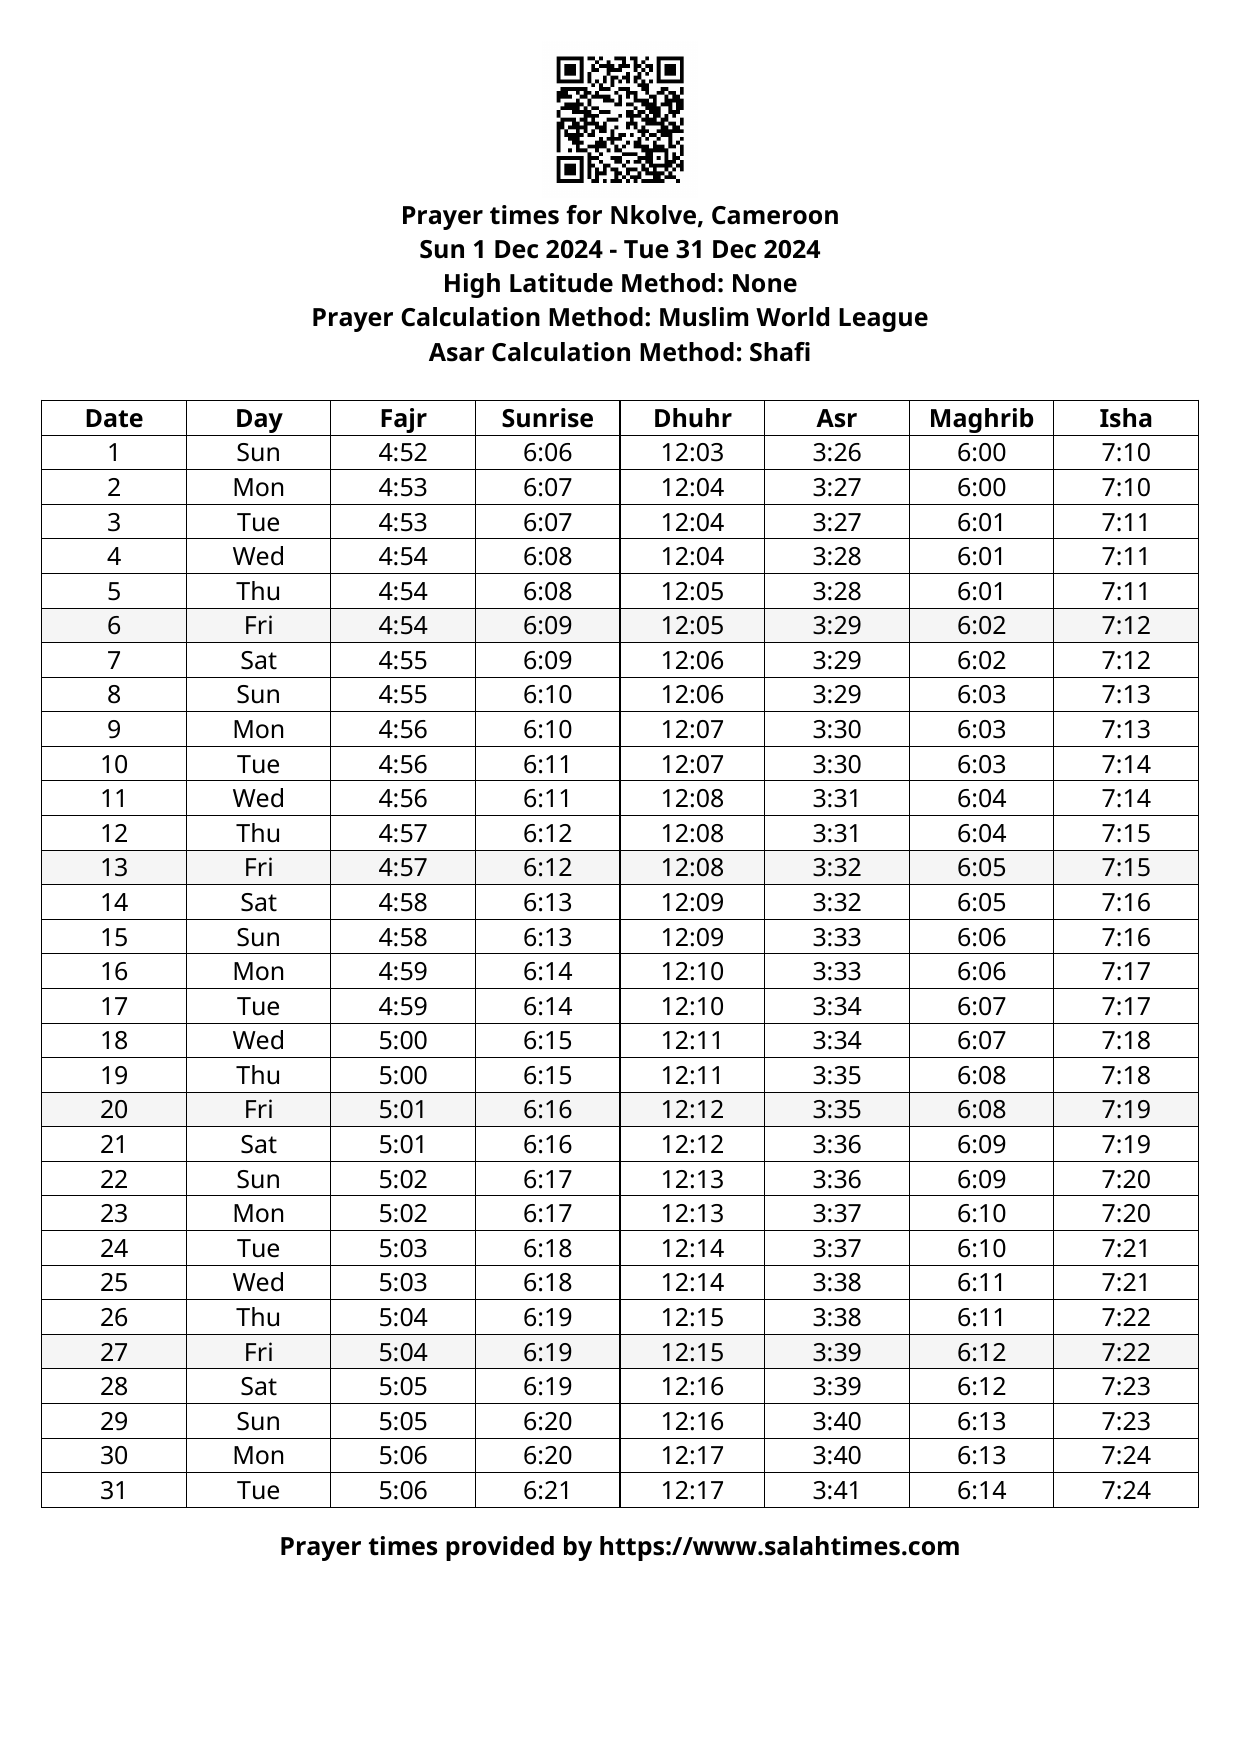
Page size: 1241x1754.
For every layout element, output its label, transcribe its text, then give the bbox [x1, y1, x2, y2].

table_cell 12:04 [621, 470, 764, 504]
table_header Fajr [331, 401, 475, 434]
table_cell 3:37 [765, 1231, 909, 1264]
table_cell 12:14 [621, 1231, 764, 1264]
table_cell 4:58 [331, 920, 475, 953]
table_cell 3:29 [765, 609, 909, 642]
table_cell 6:07 [910, 1024, 1053, 1057]
table_cell 7:17 [1054, 954, 1198, 988]
table_cell 4:55 [331, 643, 475, 677]
table_cell 6:03 [910, 712, 1053, 746]
table_cell 4:59 [331, 954, 475, 988]
table_cell 7:15 [1054, 816, 1198, 849]
table_cell 6:09 [910, 1162, 1053, 1195]
table_cell 5:03 [331, 1231, 475, 1264]
table_cell 7:22 [1054, 1335, 1198, 1368]
table_cell Mon [187, 954, 330, 988]
table_cell 12:16 [621, 1404, 764, 1437]
table_cell 6:14 [476, 989, 619, 1022]
table_cell 6:10 [476, 712, 619, 746]
table_cell Sun [187, 1404, 330, 1437]
table_cell 6:02 [910, 643, 1053, 677]
table_cell 12:05 [621, 609, 764, 642]
table_cell 6:17 [476, 1162, 619, 1195]
table_cell 12:07 [621, 747, 764, 780]
table_cell Tue [187, 747, 330, 780]
table_cell 6:19 [476, 1369, 619, 1403]
table_cell Thu [187, 1300, 330, 1334]
table_cell 12:08 [621, 781, 764, 815]
table_cell 7:20 [1054, 1196, 1198, 1230]
table_cell 6:03 [910, 678, 1053, 711]
table_cell 7:16 [1054, 885, 1198, 919]
table_cell 7:13 [1054, 712, 1198, 746]
table_header Maghrib [910, 401, 1053, 434]
table_cell 6:00 [910, 436, 1053, 469]
table_cell 5:02 [331, 1196, 475, 1230]
table_header Asr [765, 401, 909, 434]
table_header Date [42, 401, 186, 434]
table_cell 12:10 [621, 954, 764, 988]
table_cell 5:01 [331, 1127, 475, 1161]
table_cell 12:13 [621, 1162, 764, 1195]
table_cell 6:07 [476, 470, 619, 504]
table_cell 12:16 [621, 1369, 764, 1403]
table_cell 6:01 [910, 505, 1053, 538]
table_cell Tue [187, 505, 330, 538]
table_cell 6:13 [910, 1439, 1053, 1472]
text Sun 1 Dec 2024 - Tue 31 Dec 2024 [42, 232, 1198, 266]
table_cell 3:40 [765, 1404, 909, 1437]
table_cell 6:18 [476, 1231, 619, 1264]
table_cell 5:01 [331, 1093, 475, 1126]
table_cell 12:09 [621, 920, 764, 953]
table_cell 12:15 [621, 1335, 764, 1368]
table_cell Mon [187, 712, 330, 746]
table_cell Fri [187, 851, 330, 884]
table_cell 6:08 [910, 1058, 1053, 1092]
table_cell 1 [42, 436, 186, 469]
table_cell 3:29 [765, 678, 909, 711]
table_cell 25 [42, 1266, 186, 1299]
table_cell 5:00 [331, 1058, 475, 1092]
table_cell Mon [187, 1439, 330, 1472]
table_cell Sat [187, 1369, 330, 1403]
table_cell 12:11 [621, 1058, 764, 1092]
table_cell 4:52 [331, 436, 475, 469]
table_cell 7:21 [1054, 1231, 1198, 1264]
table_cell 6:05 [910, 851, 1053, 884]
text Asar Calculation Method: Shafi [42, 334, 1198, 368]
table_cell 3:35 [765, 1093, 909, 1126]
table_cell 3:39 [765, 1369, 909, 1403]
table_cell Mon [187, 1196, 330, 1230]
table_cell 6:09 [910, 1127, 1053, 1161]
table_cell 6:21 [476, 1473, 619, 1507]
table_cell 15 [42, 920, 186, 953]
table_cell 5:00 [331, 1024, 475, 1057]
table_cell 5:05 [331, 1369, 475, 1403]
table_cell 16 [42, 954, 186, 988]
table_cell 18 [42, 1024, 186, 1057]
table_cell 7:18 [1054, 1058, 1198, 1092]
table_cell 3:28 [765, 539, 909, 573]
table_cell 13 [42, 851, 186, 884]
table_cell 3:36 [765, 1127, 909, 1161]
table_cell 5:02 [331, 1162, 475, 1195]
table_cell Wed [187, 539, 330, 573]
table_cell 5:04 [331, 1300, 475, 1334]
table_cell 6:09 [476, 609, 619, 642]
table_cell 4:59 [331, 989, 475, 1022]
table_cell 7:19 [1054, 1093, 1198, 1126]
table_cell 7:18 [1054, 1024, 1198, 1057]
table_cell 7:15 [1054, 851, 1198, 884]
table_cell 23 [42, 1196, 186, 1230]
table_cell 6:10 [910, 1196, 1053, 1230]
table_cell Sat [187, 643, 330, 677]
table_cell 6:05 [910, 885, 1053, 919]
table_cell 6:12 [476, 851, 619, 884]
table_cell 5:03 [331, 1266, 475, 1299]
table_cell Tue [187, 1473, 330, 1507]
table_cell 9 [42, 712, 186, 746]
table_cell 12 [42, 816, 186, 849]
table_header Dhuhr [621, 401, 764, 434]
table_cell Wed [187, 781, 330, 815]
table_cell 6 [42, 609, 186, 642]
table_cell 26 [42, 1300, 186, 1334]
table_cell 6:13 [910, 1404, 1053, 1437]
table_cell 6:20 [476, 1439, 619, 1472]
table_cell 6:09 [476, 643, 619, 677]
table_cell 29 [42, 1404, 186, 1437]
table_cell 6:13 [476, 885, 619, 919]
table_cell 7:23 [1054, 1404, 1198, 1437]
table_cell 3:36 [765, 1162, 909, 1195]
table_cell 6:06 [910, 920, 1053, 953]
table_cell Thu [187, 1058, 330, 1092]
table_cell 6:04 [910, 781, 1053, 815]
table_cell 12:10 [621, 989, 764, 1022]
table_cell 4 [42, 539, 186, 573]
table_cell 5 [42, 574, 186, 607]
table_cell 12:04 [621, 505, 764, 538]
table_cell 6:20 [476, 1404, 619, 1437]
table_cell 4:53 [331, 470, 475, 504]
table_cell 6:11 [476, 747, 619, 780]
table_cell 6:15 [476, 1024, 619, 1057]
table_cell 3:37 [765, 1196, 909, 1230]
table_cell 30 [42, 1439, 186, 1472]
table_header Sunrise [476, 401, 619, 434]
table_header Isha [1054, 401, 1198, 434]
table_cell 6:13 [476, 920, 619, 953]
table_cell 5:06 [331, 1473, 475, 1507]
table_cell 7:12 [1054, 643, 1198, 677]
table_cell 31 [42, 1473, 186, 1507]
table_cell 12:12 [621, 1093, 764, 1126]
table_cell 4:55 [331, 678, 475, 711]
table_cell 12:17 [621, 1473, 764, 1507]
table_cell 6:12 [476, 816, 619, 849]
table_cell 17 [42, 989, 186, 1022]
table_cell 6:14 [910, 1473, 1053, 1507]
table_cell 7:11 [1054, 539, 1198, 573]
table_cell 6:17 [476, 1196, 619, 1230]
table_cell 12:12 [621, 1127, 764, 1161]
table_header Day [187, 401, 330, 434]
table_cell 6:01 [910, 574, 1053, 607]
table_cell 28 [42, 1369, 186, 1403]
table_cell 6:19 [476, 1335, 619, 1368]
table_cell 3:31 [765, 781, 909, 815]
table_cell 2 [42, 470, 186, 504]
table_cell 10 [42, 747, 186, 780]
table_cell 22 [42, 1162, 186, 1195]
table_cell 12:03 [621, 436, 764, 469]
text Prayer Calculation Method: Muslim World League [42, 300, 1198, 334]
table_cell 3:32 [765, 851, 909, 884]
table_cell Fri [187, 1093, 330, 1126]
table_cell 3:30 [765, 712, 909, 746]
table_cell 6:08 [910, 1093, 1053, 1126]
table_cell 5:06 [331, 1439, 475, 1472]
table_cell 12:17 [621, 1439, 764, 1472]
table_cell 6:07 [910, 989, 1053, 1022]
table_cell 12:06 [621, 643, 764, 677]
table_cell 8 [42, 678, 186, 711]
table_cell 3:33 [765, 954, 909, 988]
table_cell 6:06 [476, 436, 619, 469]
table_cell 7:13 [1054, 678, 1198, 711]
table_cell 3:28 [765, 574, 909, 607]
table_cell 3:34 [765, 989, 909, 1022]
table_cell 6:11 [910, 1266, 1053, 1299]
table_cell 4:54 [331, 539, 475, 573]
table_cell 12:15 [621, 1300, 764, 1334]
table_cell Fri [187, 609, 330, 642]
table_cell Sun [187, 436, 330, 469]
table_cell 19 [42, 1058, 186, 1092]
table_cell Mon [187, 470, 330, 504]
table_cell Sun [187, 1162, 330, 1195]
table_cell Tue [187, 989, 330, 1022]
table_cell 3:32 [765, 885, 909, 919]
table_cell 7:14 [1054, 747, 1198, 780]
table_cell 3:40 [765, 1439, 909, 1472]
table_cell 6:08 [476, 539, 619, 573]
table_cell 5:05 [331, 1404, 475, 1437]
table_cell 7 [42, 643, 186, 677]
table_cell 3:31 [765, 816, 909, 849]
table_cell 7:20 [1054, 1162, 1198, 1195]
table_cell 11 [42, 781, 186, 815]
table_cell 6:19 [476, 1300, 619, 1334]
table_cell Sat [187, 1127, 330, 1161]
table_cell 7:23 [1054, 1369, 1198, 1403]
table_cell 12:09 [621, 885, 764, 919]
table_cell 6:07 [476, 505, 619, 538]
table_cell 6:00 [910, 470, 1053, 504]
table_cell 4:57 [331, 851, 475, 884]
table_cell 6:04 [910, 816, 1053, 849]
table_cell 3:34 [765, 1024, 909, 1057]
table_cell 6:01 [910, 539, 1053, 573]
table_cell 3:35 [765, 1058, 909, 1092]
table_cell 6:16 [476, 1093, 619, 1126]
table_cell 3:26 [765, 436, 909, 469]
table_cell Sun [187, 678, 330, 711]
table_cell 6:18 [476, 1266, 619, 1299]
table_cell 4:53 [331, 505, 475, 538]
table_cell 12:14 [621, 1266, 764, 1299]
table_cell 6:16 [476, 1127, 619, 1161]
table_cell 6:15 [476, 1058, 619, 1092]
table_cell 7:11 [1054, 574, 1198, 607]
table_cell 12:07 [621, 712, 764, 746]
table_cell 20 [42, 1093, 186, 1126]
table_cell Tue [187, 1231, 330, 1264]
text High Latitude Method: None [42, 266, 1198, 300]
table_cell 3:27 [765, 505, 909, 538]
table_cell 7:16 [1054, 920, 1198, 953]
table_cell 4:56 [331, 747, 475, 780]
table_cell 12:06 [621, 678, 764, 711]
table_cell 4:56 [331, 781, 475, 815]
table_cell 6:12 [910, 1335, 1053, 1368]
table_cell 7:10 [1054, 470, 1198, 504]
table_cell 3:38 [765, 1300, 909, 1334]
table_cell Fri [187, 1335, 330, 1368]
table_cell 7:10 [1054, 436, 1198, 469]
table_cell 14 [42, 885, 186, 919]
table_cell 3:33 [765, 920, 909, 953]
table_cell 7:24 [1054, 1439, 1198, 1472]
table_cell 12:13 [621, 1196, 764, 1230]
table_cell Thu [187, 574, 330, 607]
text Prayer times provided by https://www.salahtimes.com [42, 1528, 1198, 1563]
table_cell 6:06 [910, 954, 1053, 988]
table_cell 6:02 [910, 609, 1053, 642]
table_cell 7:17 [1054, 989, 1198, 1022]
table_cell 7:11 [1054, 505, 1198, 538]
table_cell Wed [187, 1266, 330, 1299]
table_cell 6:10 [476, 678, 619, 711]
table_cell 6:11 [910, 1300, 1053, 1334]
table_cell 7:22 [1054, 1300, 1198, 1334]
table_cell 3:27 [765, 470, 909, 504]
table_cell 12:05 [621, 574, 764, 607]
table_cell 4:58 [331, 885, 475, 919]
table_cell 4:54 [331, 609, 475, 642]
table_cell 12:08 [621, 816, 764, 849]
table_cell Sat [187, 885, 330, 919]
table_cell 4:57 [331, 816, 475, 849]
table_cell 5:04 [331, 1335, 475, 1368]
table_cell 4:54 [331, 574, 475, 607]
table_cell 24 [42, 1231, 186, 1264]
table_cell 4:56 [331, 712, 475, 746]
table_cell 7:24 [1054, 1473, 1198, 1507]
table_cell Sun [187, 920, 330, 953]
table_cell 7:12 [1054, 609, 1198, 642]
table_cell 6:08 [476, 574, 619, 607]
table_cell 6:11 [476, 781, 619, 815]
table_cell 7:14 [1054, 781, 1198, 815]
table_cell 3:29 [765, 643, 909, 677]
table_cell 6:03 [910, 747, 1053, 780]
table_cell 3:41 [765, 1473, 909, 1507]
table_cell 6:10 [910, 1231, 1053, 1264]
text Prayer times for Nkolve, Cameroon [42, 198, 1198, 232]
table_cell 7:19 [1054, 1127, 1198, 1161]
table_cell 27 [42, 1335, 186, 1368]
table_cell 12:11 [621, 1024, 764, 1057]
table_cell 21 [42, 1127, 186, 1161]
table_cell Wed [187, 1024, 330, 1057]
table_cell 3:39 [765, 1335, 909, 1368]
table_cell 3 [42, 505, 186, 538]
table_cell 3:30 [765, 747, 909, 780]
table_cell 3:38 [765, 1266, 909, 1299]
table_cell 12:08 [621, 851, 764, 884]
table_cell Thu [187, 816, 330, 849]
table_cell 7:21 [1054, 1266, 1198, 1299]
picture [542, 41, 699, 198]
table_cell 6:12 [910, 1369, 1053, 1403]
table_cell 6:14 [476, 954, 619, 988]
table_cell 12:04 [621, 539, 764, 573]
